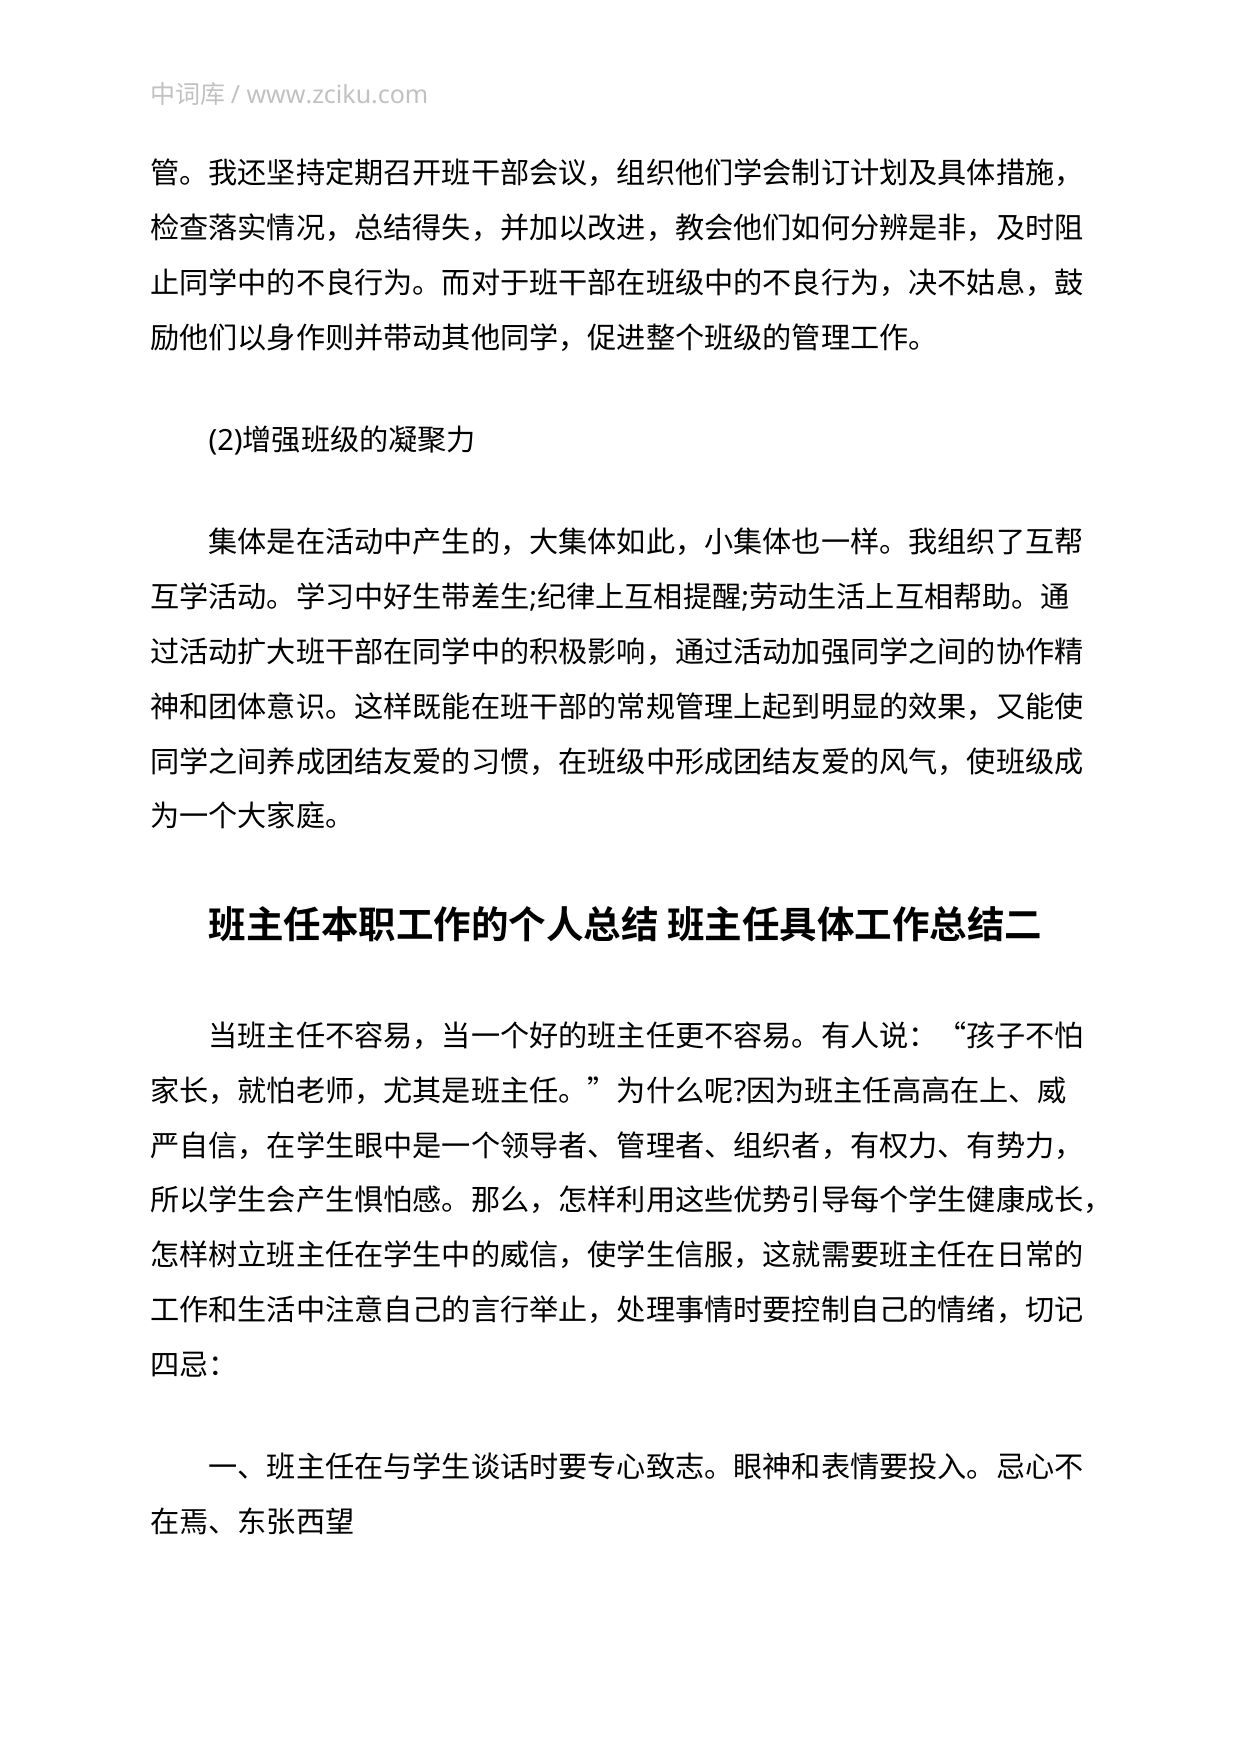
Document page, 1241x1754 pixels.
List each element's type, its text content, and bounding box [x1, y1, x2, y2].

text 一、班主任在与学生谈话时要专心致志。眼神和表情要投入。忌心不在焉、东张西望 [150, 1443, 1090, 1541]
text 当班主任不容易，当一个好的班主任更不容易。有人说：“孩子不怕家长，就怕老师，尤其是班主任。”为什么呢?因为班主任高高在上、威严自信，在学生眼中是一个领导者、管理者、组织者，有权力、有势力，所以学生会产生惧怕感。那么，怎样利用这些优势引导每个学生健康成长，怎样树立班主任在学生中的威信，使学生信服，这就需要班主任在日常的工作和生活中注意自己的言行举止，处理事情时要控制自己的情绪，切记四忌： [150, 1012, 1090, 1384]
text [150, 150, 1090, 357]
text 集体是在活动中产生的，大集体如此，小集体也一样。我组织了互帮互学活动。学习中好生带差生;纪律上互相提醒;劳动生活上互相帮助。通过活动扩大班干部在同学中的积极影响，通过活动加强同学之间的协作精神和团体意识。这样既能在班干部的常规管理上起到明显的效果，又能使同学之间养成团结友爱的习惯，在班级中形成团结友爱的风气，使班级成为一个大家庭。 [150, 518, 1090, 835]
text (2)增强班级的凝聚力 [150, 416, 1090, 459]
text 班主任本职工作的个人总结 班主任具体工作总结二 [150, 895, 1090, 949]
